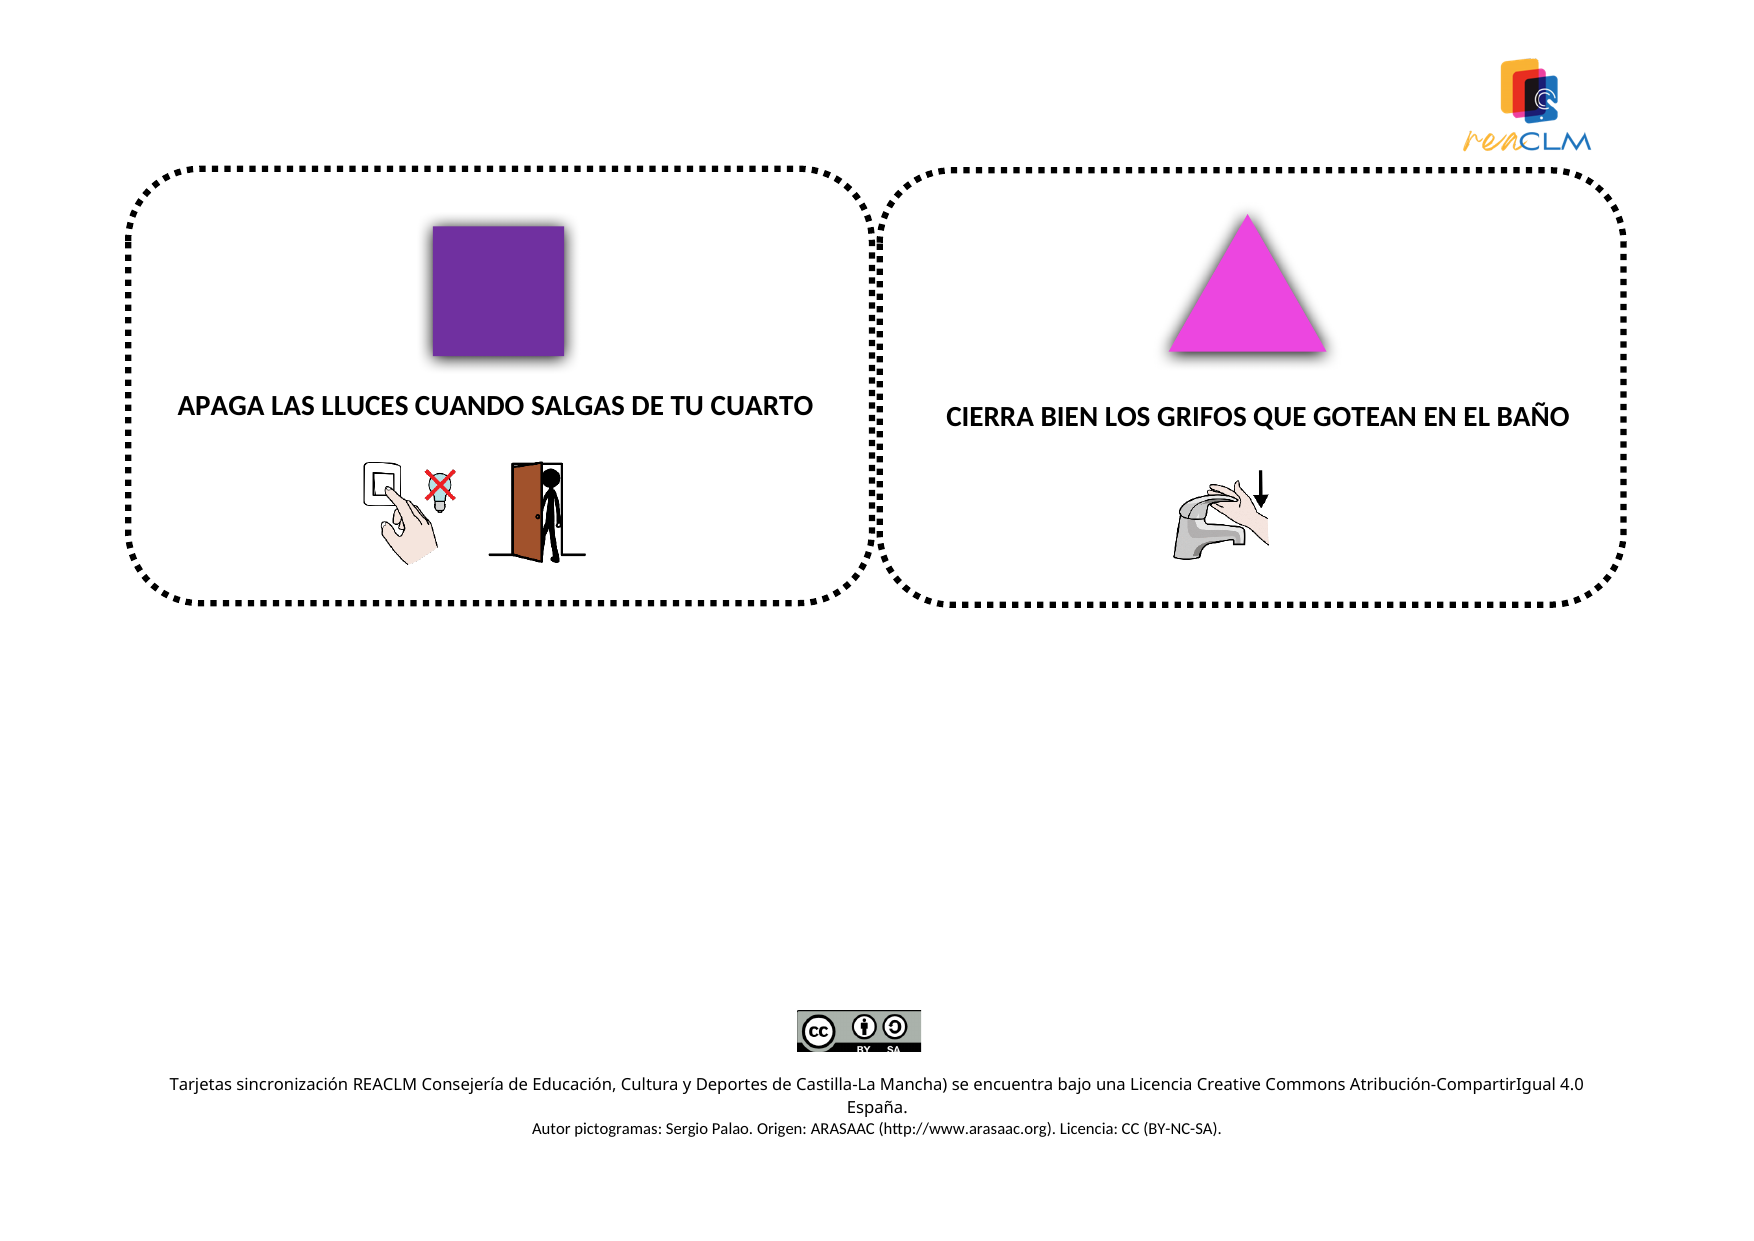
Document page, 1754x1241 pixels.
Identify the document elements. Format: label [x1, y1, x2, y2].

picture [1168, 457, 1274, 563]
picture [353, 454, 466, 568]
picture [1447, 35, 1607, 155]
picture [796, 1010, 921, 1052]
picture [484, 459, 589, 565]
